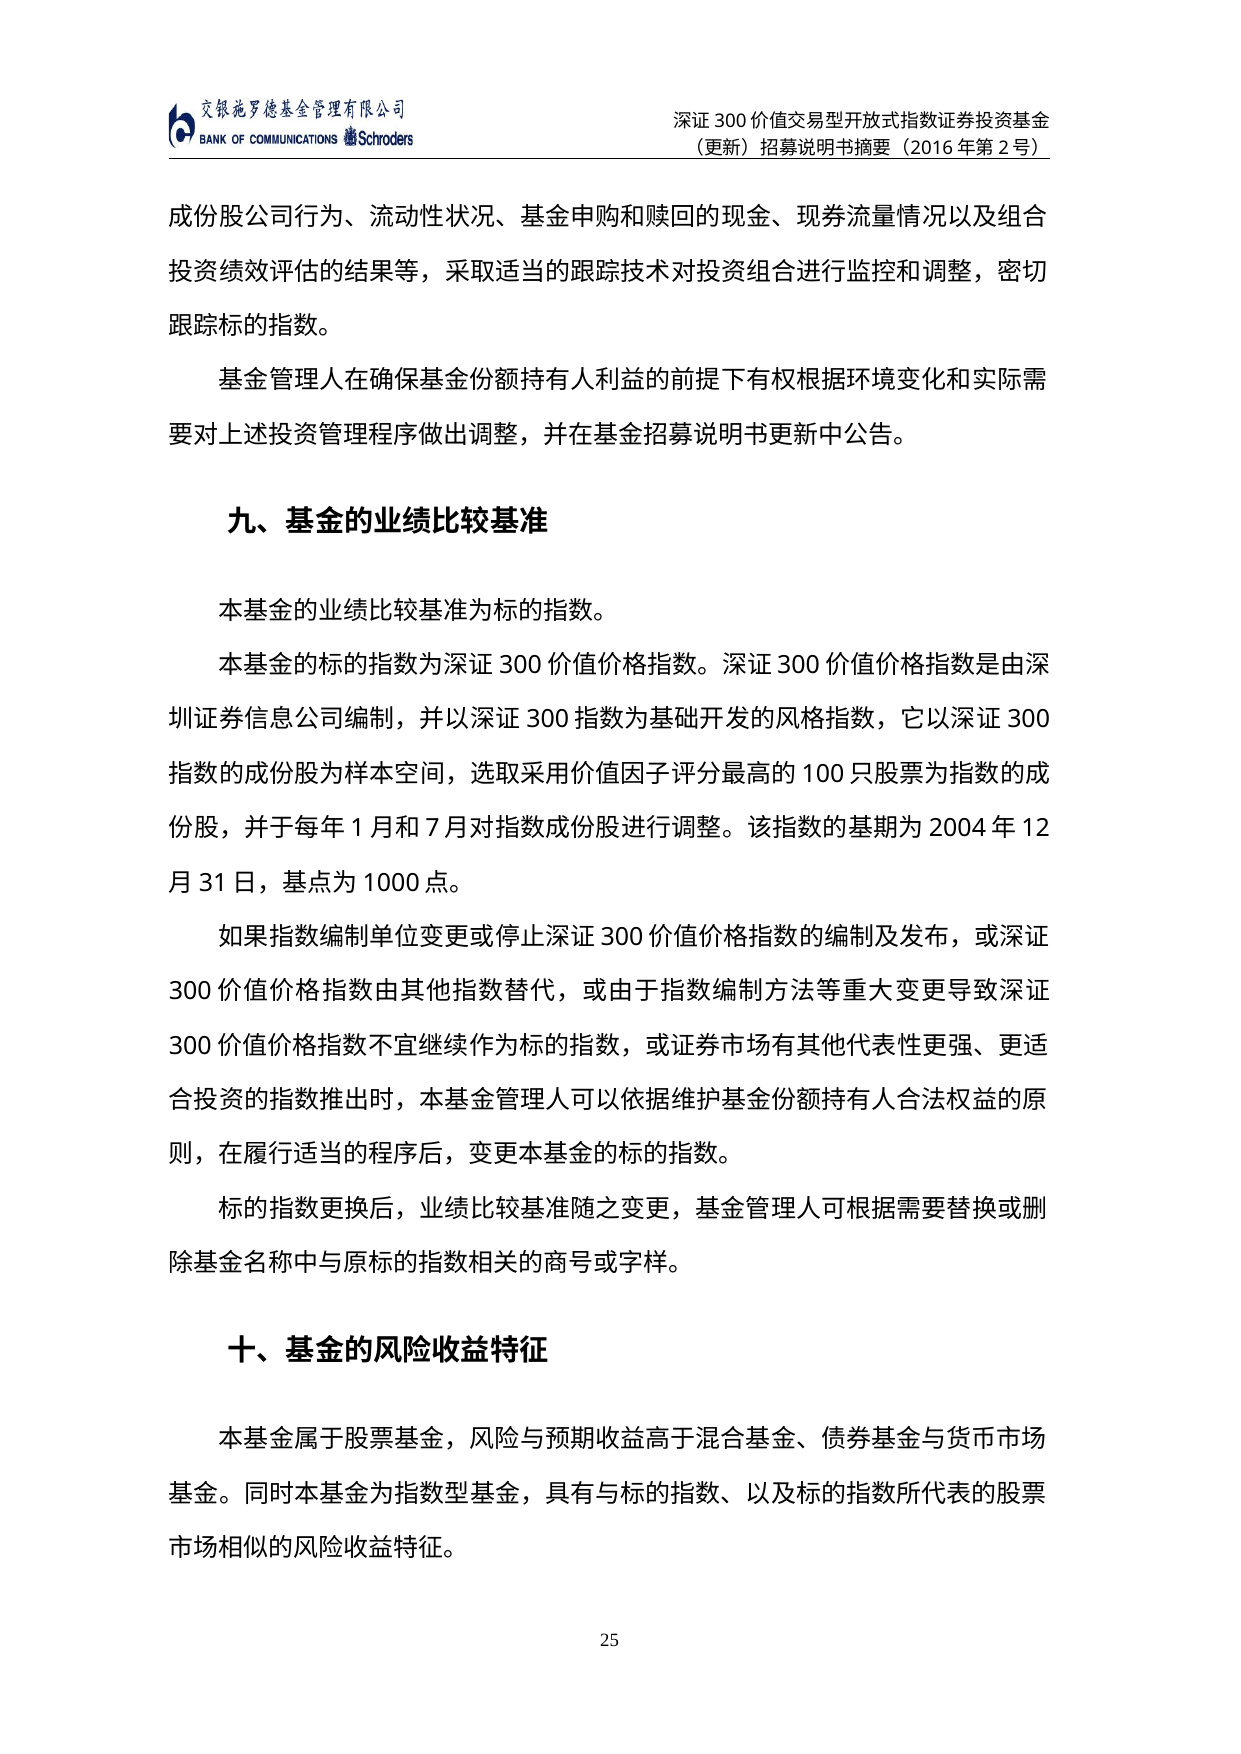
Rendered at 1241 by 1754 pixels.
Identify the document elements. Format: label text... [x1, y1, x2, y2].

text 九、基金的业绩比较基准 [169, 498, 1068, 540]
text (6)组合监控与调整：基金经理将跟踪标的指数变动，结合成份股基本面情况、成份股公司行为、流动性状况、基金申购和赎回的现金、现券流量情况以及组合投资绩效评估的结果等，采取适当的跟踪技术对投资组合进行监控和调整，密切跟踪标的指数。 [169, 197, 1050, 342]
text 十、基金的风险收益特征 [169, 1326, 1068, 1368]
text 如果指数编制单位变更或停止深证300价值价格指数的编制及发布，或深证300价值价格指数由其他指数替代，或由于指数编制方法等重大变更导致深证300价值价格指数不宜继续作为标的指数，或证券市场有其他代表性更强、更适合投资的指数推出时，本基金管理人可以依据维护基金份额持有人合法权益的原则，在履行适当的程序后，变更本基金的标的指数。 [169, 916, 1050, 1170]
text 标的指数更换后，业绩比较基准随之变更，基金管理人可根据需要替换或删除基金名称中与原标的指数相关的商号或字样。 [169, 1188, 1050, 1279]
text 本基金的标的指数为深证300价值价格指数。深证300价值价格指数是由深圳证券信息公司编制，并以深证300指数为基础开发的风格指数，它以深证300指数的成份股为样本空间，选取采用价值因子评分最高的100只股票为指数的成份股，并于每年1月和7月对指数成份股进行调整。该指数的基期为2004年12月31日，基点为1000点。 [169, 644, 1050, 898]
text 本基金属于股票基金，风险与预期收益高于混合基金、债券基金与货币市场基金。同时本基金为指数型基金，具有与标的指数、以及标的指数所代表的股票市场相似的风险收益特征。 [169, 1419, 1050, 1564]
text 基金管理人在确保基金份额持有人利益的前提下有权根据环境变化和实际需要对上述投资管理程序做出调整，并在基金招募说明书更新中公告。 [169, 360, 1050, 450]
picture [168, 99, 413, 148]
text 本基金的业绩比较基准为标的指数。 [169, 590, 1050, 626]
